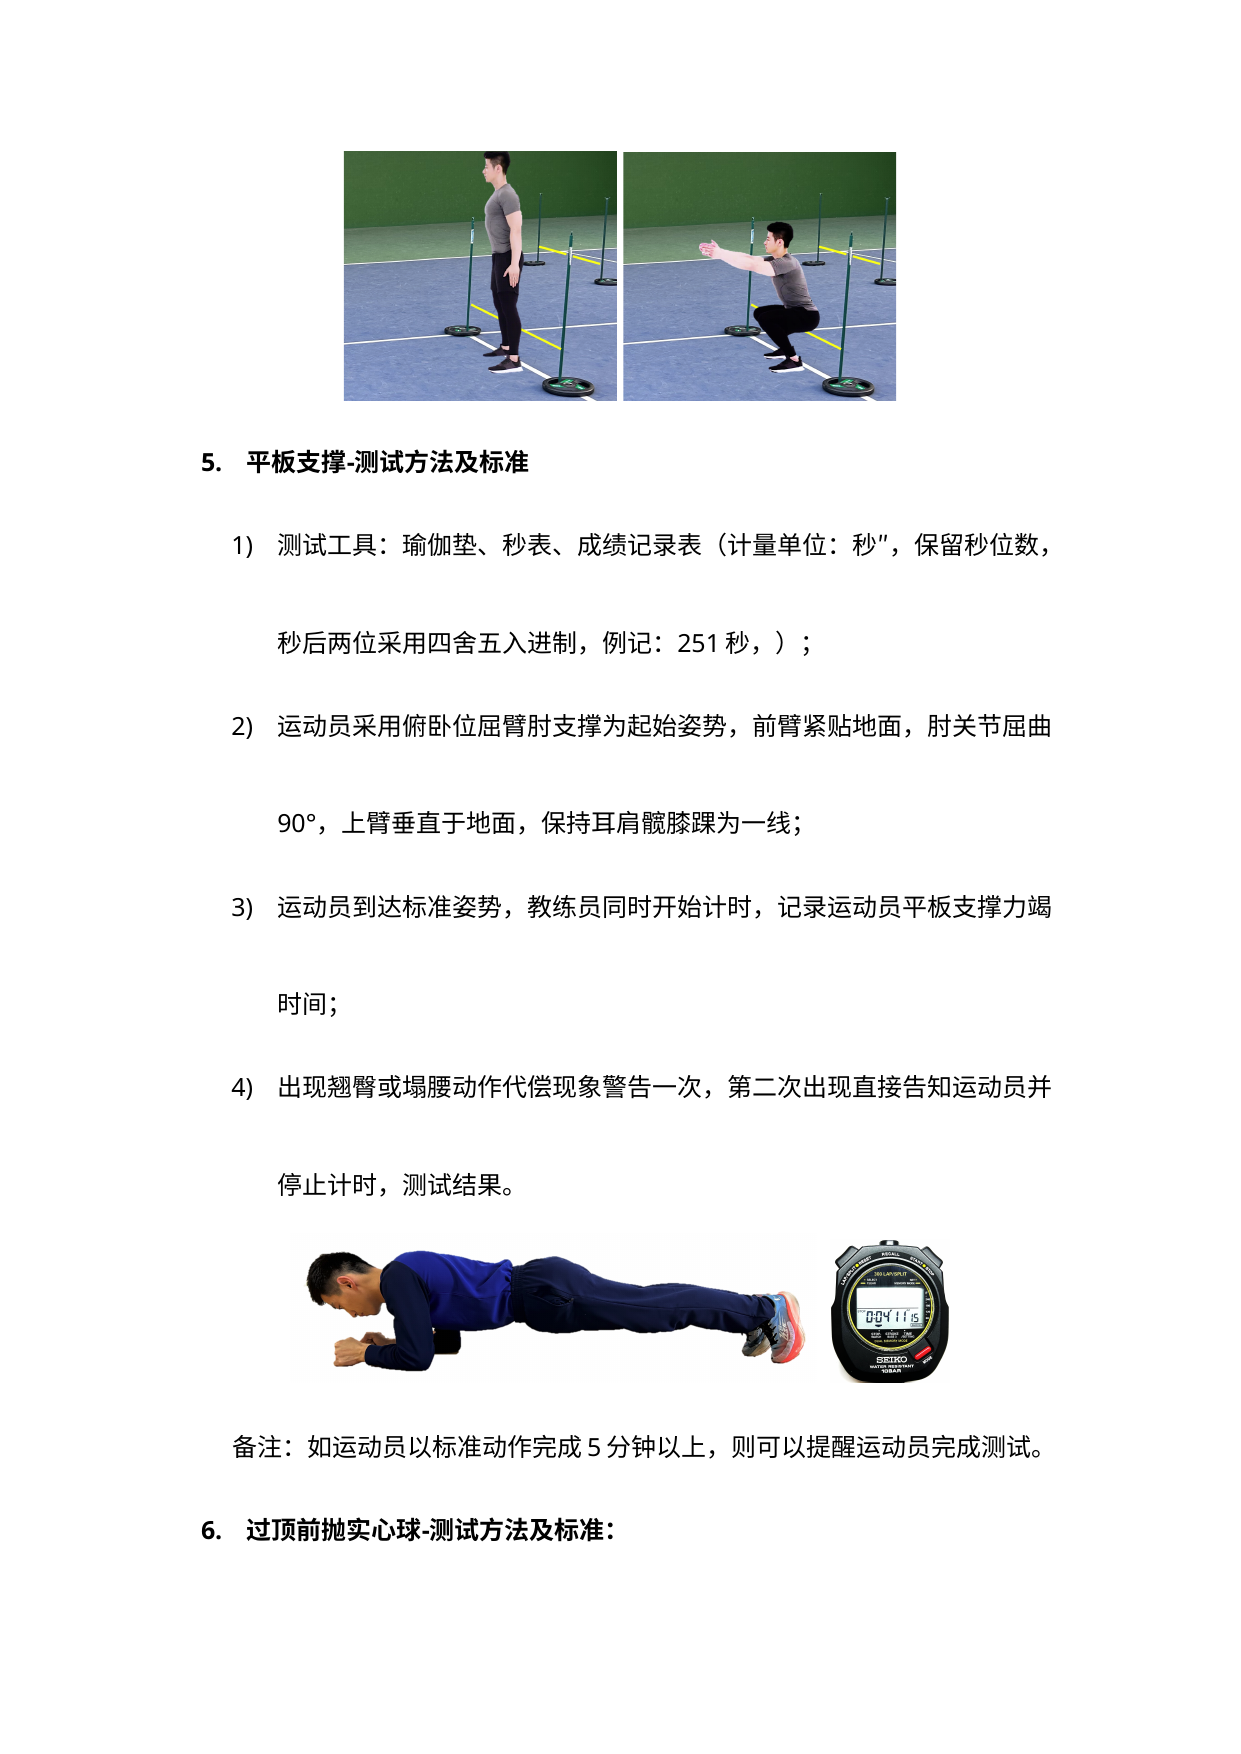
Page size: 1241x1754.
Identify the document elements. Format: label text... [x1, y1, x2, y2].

list 运动员采用俯卧位屈臂肘支撑为起始姿势，前臂紧贴地面，肘关节屈曲90°，上臂垂直于地面，保持耳肩髋膝踝为一线； [231, 692, 1053, 854]
picture [623, 152, 897, 401]
list 过顶前抛实心球-测试方法及标准： [201, 1496, 1053, 1561]
picture [829, 1239, 951, 1383]
list 运动员到达标准姿势，教练员同时开始计时，记录运动员平板支撑力竭时间； [231, 873, 1053, 1035]
list 测试工具：瑜伽垫、秒表、成绩记录表（计量单位：秒″，保留秒位数，秒后两位采用四舍五入进制，例记：251秒，）； [231, 511, 1053, 674]
text 备注：如运动员以标准动作完成5分钟以上，则可以提醒运动员完成测试。 [187, 1413, 1053, 1478]
picture [289, 1233, 817, 1383]
list 平板支撑-测试方法及标准 [201, 428, 1053, 493]
list 出现翘臀或塌腰动作代偿现象警告一次，第二次出现直接告知运动员并停止计时，测试结果。 [231, 1053, 1053, 1216]
picture [343, 151, 617, 401]
